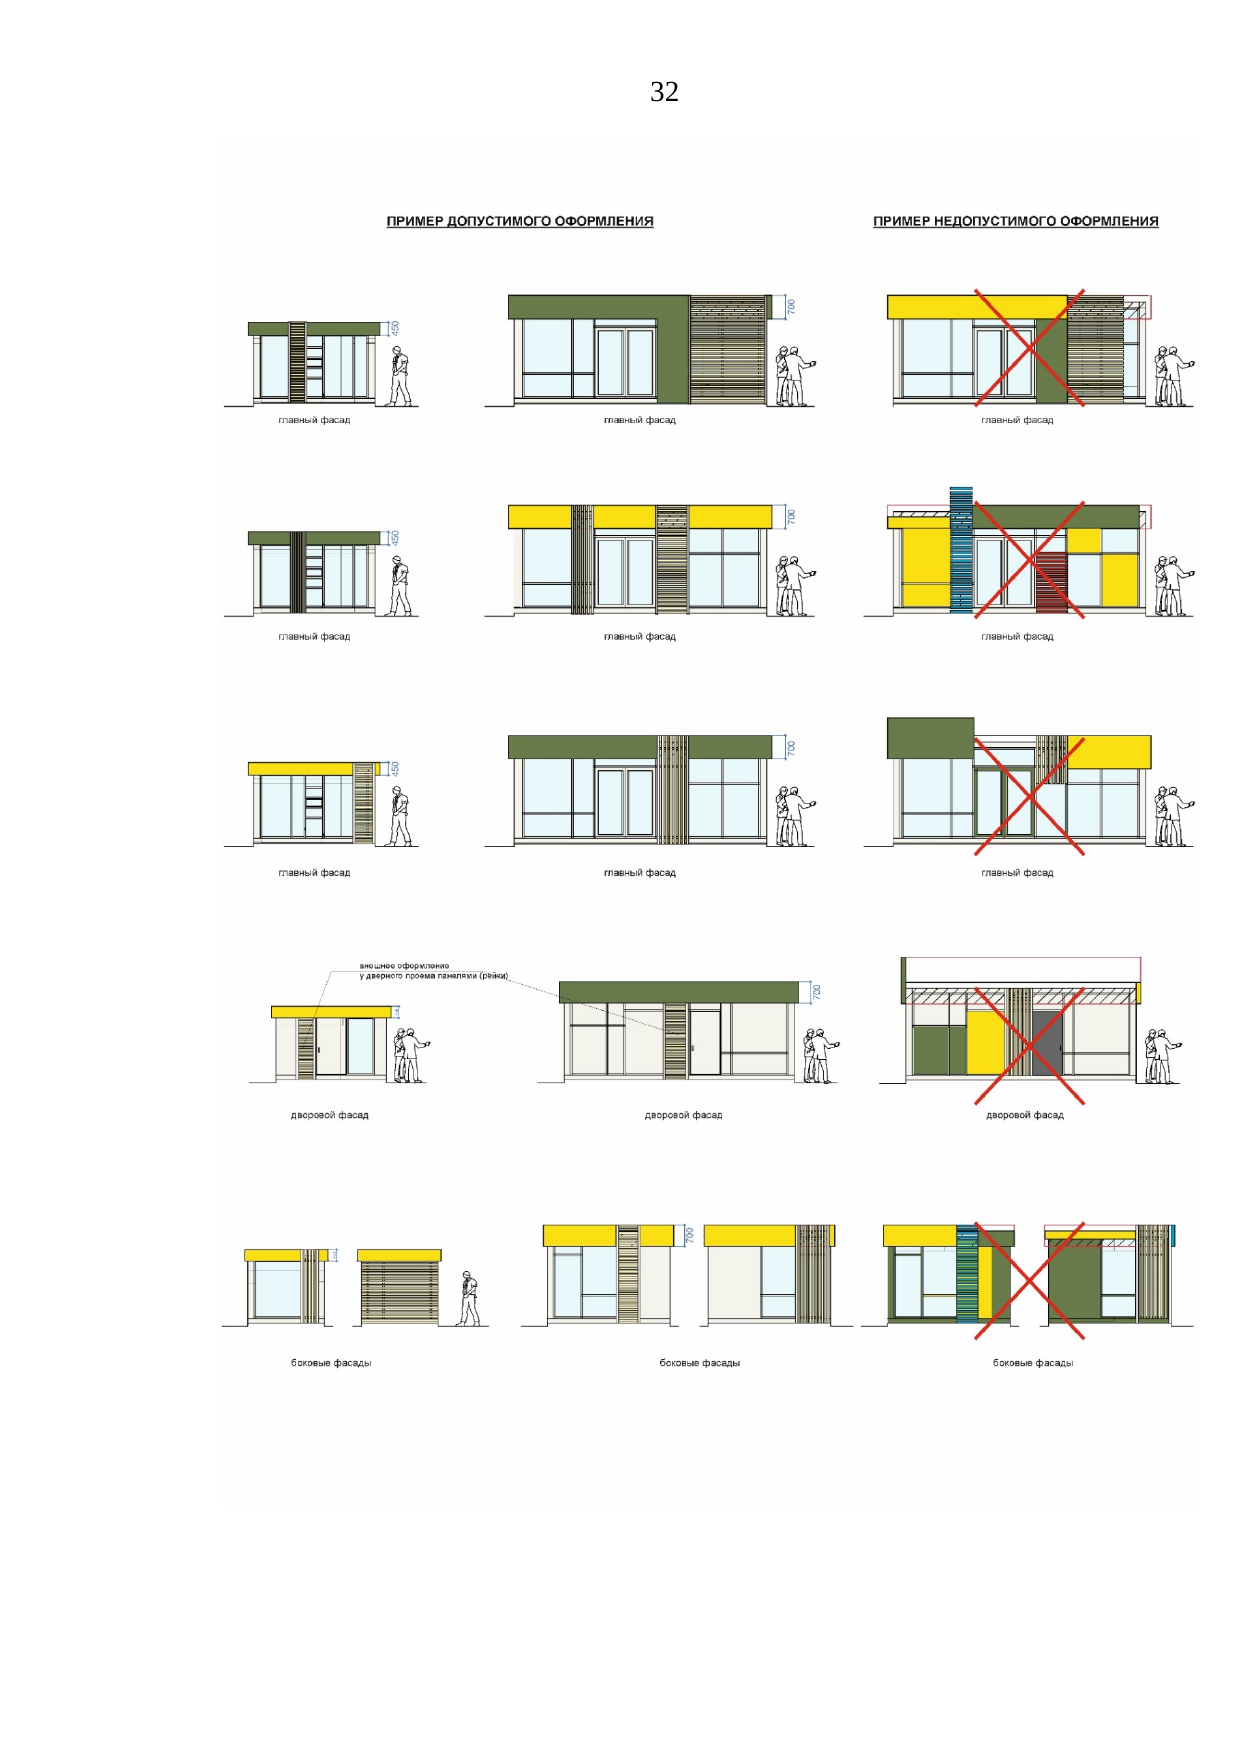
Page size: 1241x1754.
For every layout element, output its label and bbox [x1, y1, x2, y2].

picture [221, 136, 1197, 1508]
